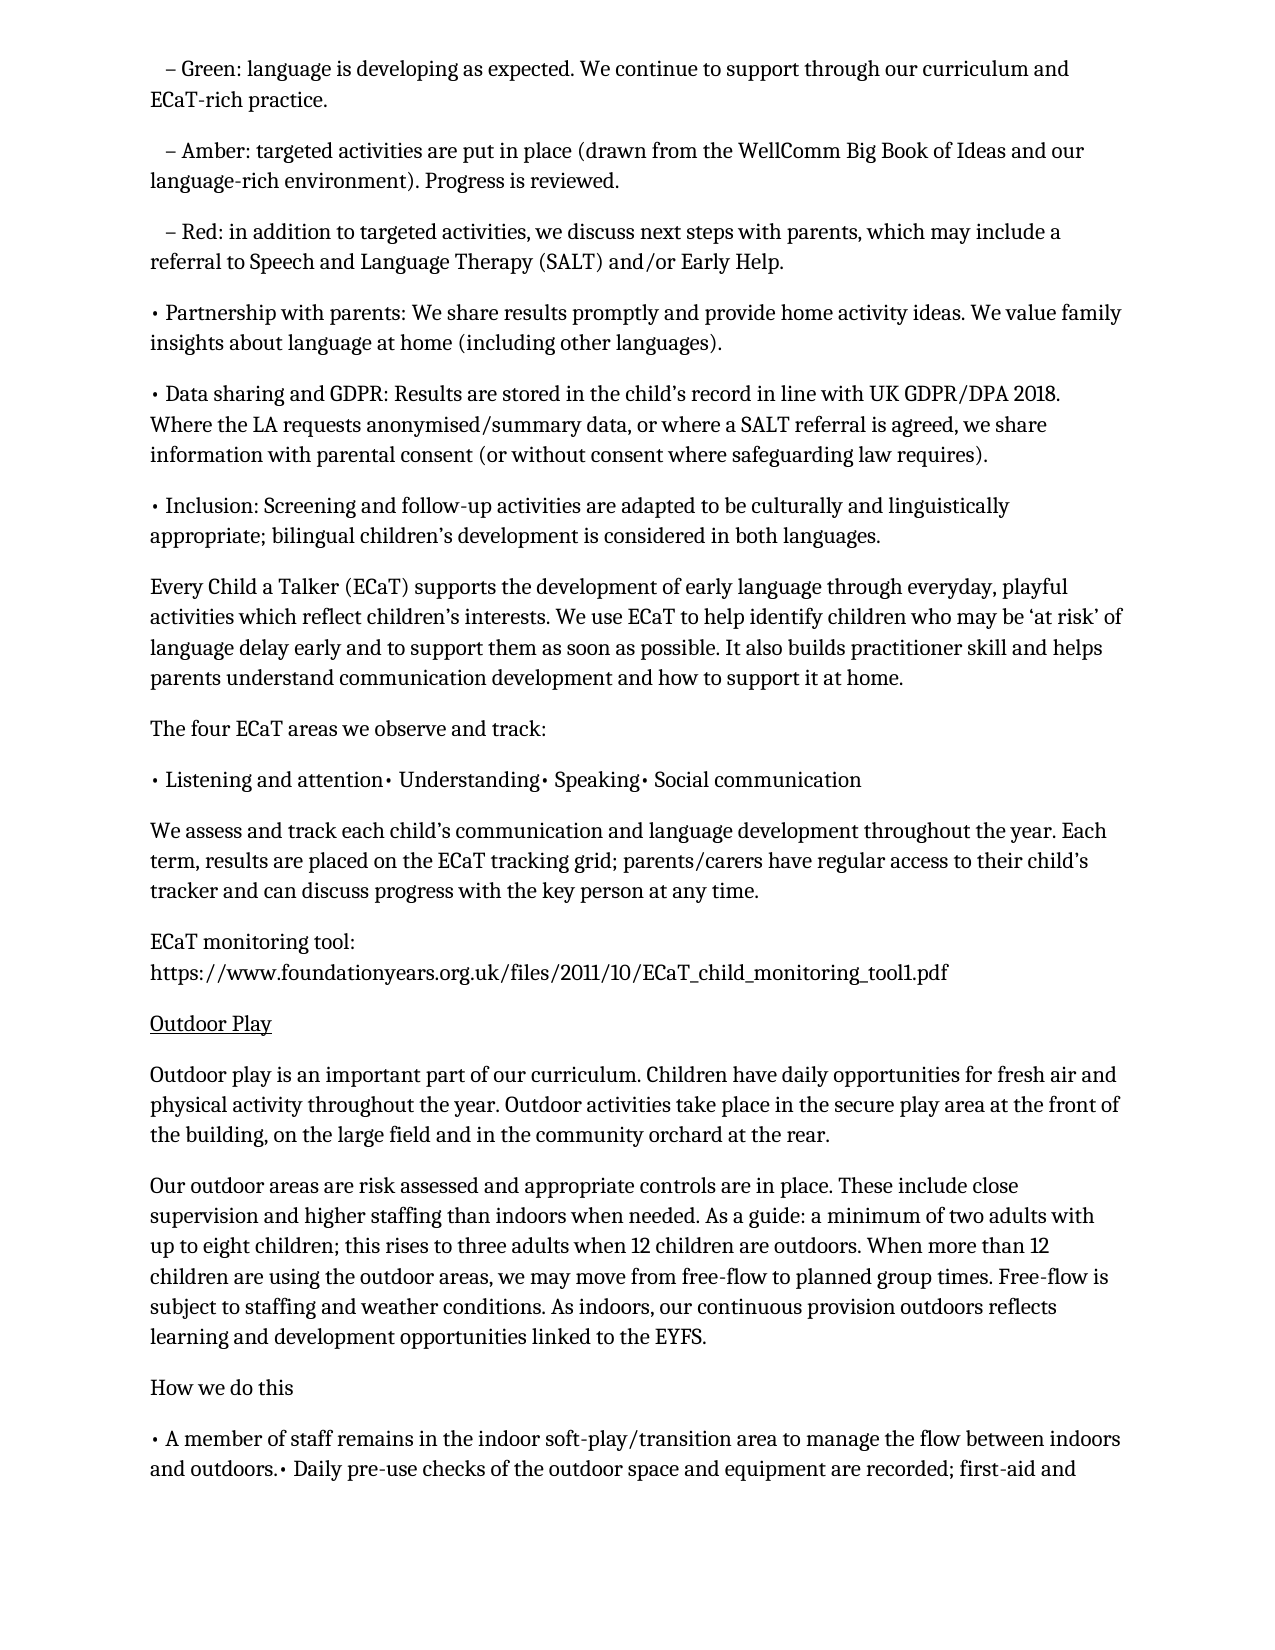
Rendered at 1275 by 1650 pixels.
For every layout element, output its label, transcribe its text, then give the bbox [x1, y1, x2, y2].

text – Amber: targeted activities are put in place (drawn from the WellComm Big Book of Ideas and our language‑rich environment). Progress is reviewed. [150, 137, 1125, 194]
text We assess and track each child’s communication and language development throughout the year. Each term, results are placed on the ECaT tracking grid; parents/carers have regular access to their child’s tracker and can discuss progress with the key person at any time. [150, 818, 1125, 904]
text • Partnership with parents: We share results promptly and provide home activity ideas. We value family insights about language at home (including other languages). [150, 300, 1125, 357]
text How we do this [150, 1375, 1125, 1401]
text – Green: language is developing as expected. We continue to support through our curriculum and ECaT-rich practice. [150, 56, 1125, 113]
text • Listening and attention• Understanding• Speaking• Social communication [150, 767, 1125, 793]
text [150, 1426, 1125, 1483]
text – Red: in addition to targeted activities, we discuss next steps with parents, which may include a referral to Speech and Language Therapy (SALT) and/or Early Help. [150, 219, 1125, 275]
text Outdoor play is an important part of our curriculum. Children have daily opportunities for fresh air and physical activity throughout the year. Outdoor activities take place in the secure play area at the front of the building, on the large field and in the community orchard at the rear. [150, 1061, 1125, 1148]
text • Inclusion: Screening and follow‑up activities are adapted to be culturally and linguistically appropriate; bilingual children’s development is considered in both languages. [150, 493, 1125, 549]
text ECaT monitoring tool: https://www.foundationyears.org.uk/files/2011/10/ECaT_child_monitoring_tool1.pdf [150, 929, 1125, 986]
text Every Child a Talker (ECaT) supports the development of early language through everyday, playful activities which reflect children’s interests. We use ECaT to help identify children who may be ‘at risk’ of language delay early and to support them as soon as possible. It also builds practitioner skill and helps parents understand communication development and how to support it at home. [150, 574, 1125, 691]
text Our outdoor areas are risk assessed and appropriate controls are in place. These include close supervision and higher staffing than indoors when needed. As a guide: a minimum of two adults with up to eight children; this rises to three adults when 12 children are outdoors. When more than 12 children are using the outdoor areas, we may move from free‑flow to planned group times. Free‑flow is subject to staffing and weather conditions. As indoors, our continuous provision outdoors reflects learning and development opportunities linked to the EYFS. [150, 1173, 1125, 1350]
text Outdoor Play [150, 1010, 1125, 1037]
text The four ECaT areas we observe and track: [150, 716, 1125, 742]
text • Data sharing and GDPR: Results are stored in the child’s record in line with UK GDPR/DPA 2018. Where the LA requests anonymised/summary data, or where a SALT referral is agreed, we share information with parental consent (or without consent where safeguarding law requires). [150, 381, 1125, 468]
